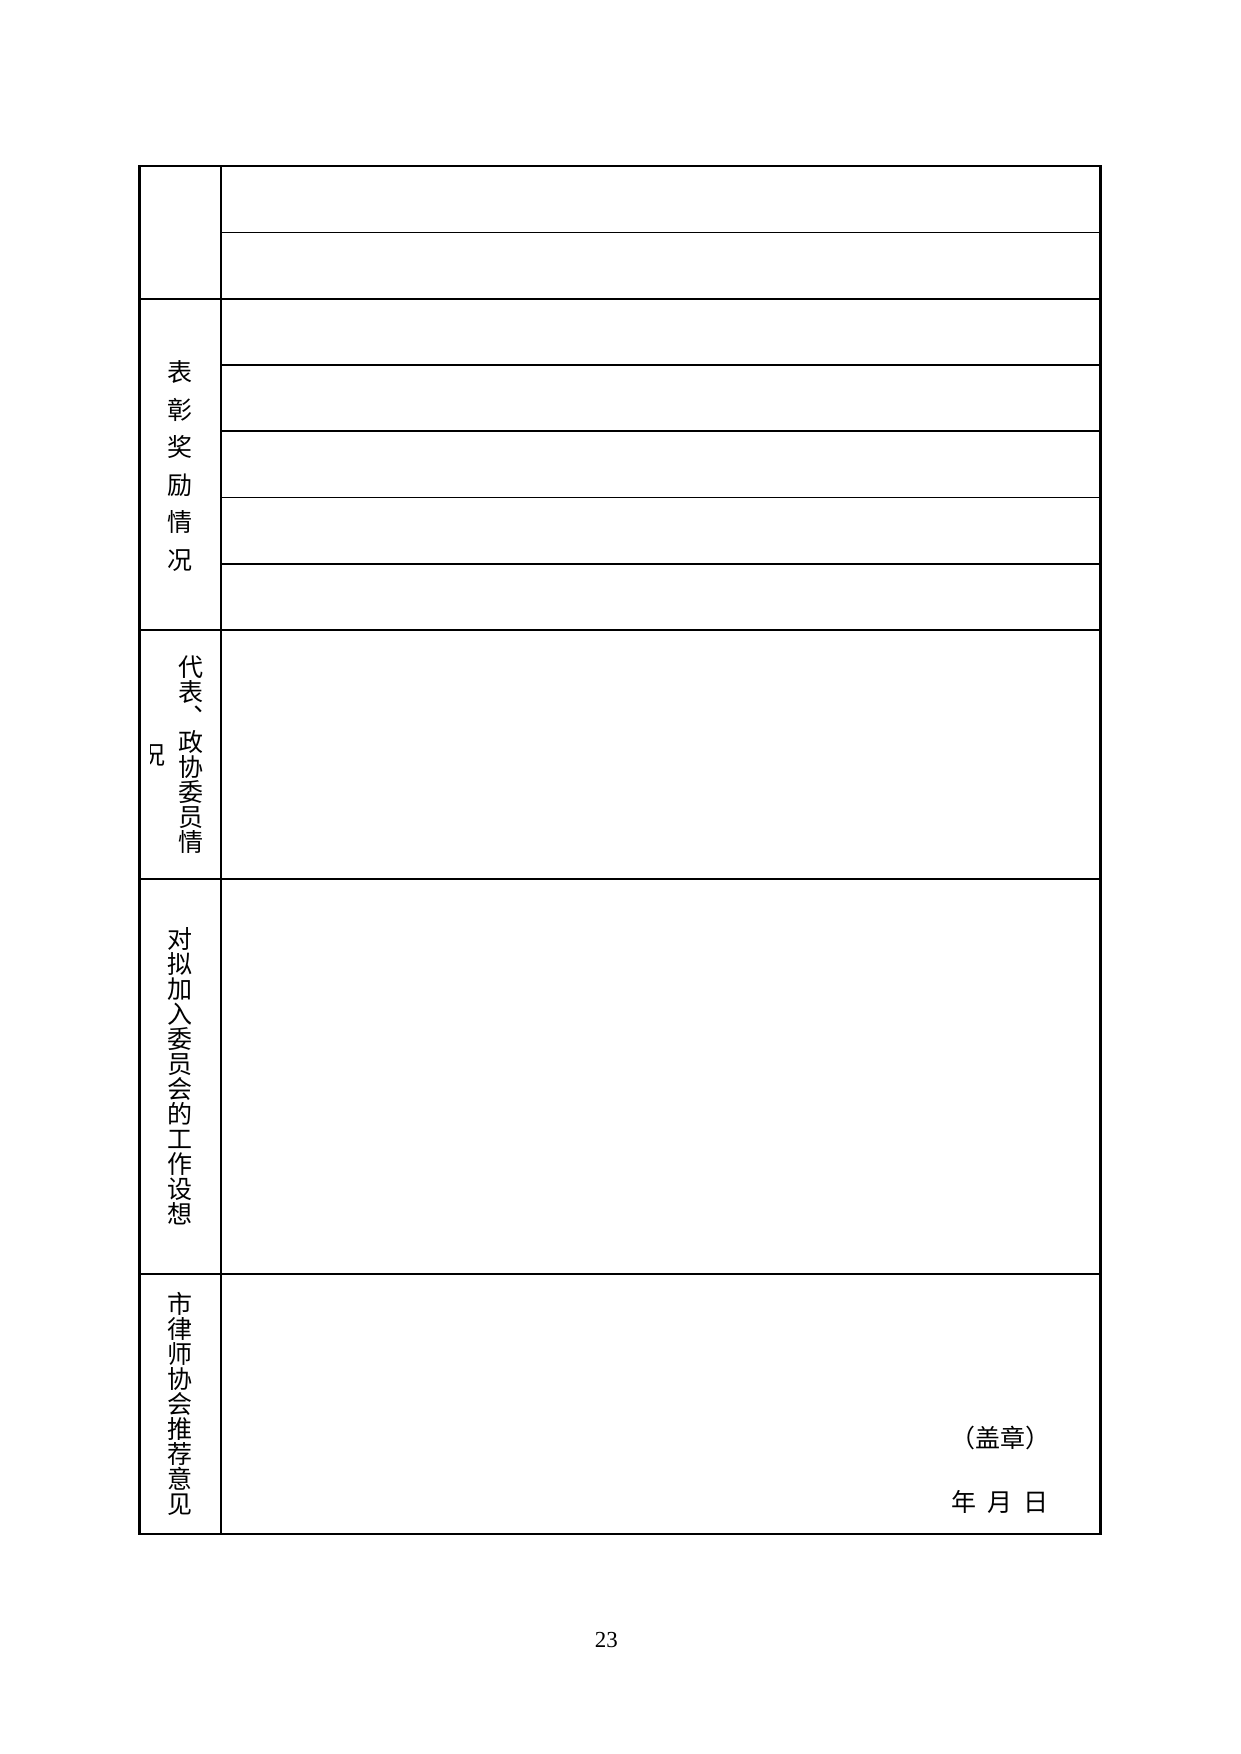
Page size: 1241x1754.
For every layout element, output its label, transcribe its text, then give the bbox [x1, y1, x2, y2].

table_cell [222, 498, 1099, 563]
table_cell [222, 880, 1099, 1273]
table_cell [222, 366, 1099, 430]
table_cell [222, 233, 1099, 298]
table_cell 表彰奖励情况 [141, 300, 220, 629]
table_cell 代表、政协委员情况 担任党代表、人大 [141, 631, 220, 878]
table_cell [222, 300, 1099, 364]
table_cell 对拟加入委员会的工作设想 [141, 880, 220, 1273]
table_cell [222, 565, 1099, 629]
table_cell [222, 432, 1099, 497]
table_cell 市律师协会推荐意见 [141, 1275, 220, 1533]
table_cell （盖章） 年 月 日 [222, 1275, 1099, 1533]
table_cell [222, 167, 1099, 232]
table_cell [222, 631, 1099, 878]
